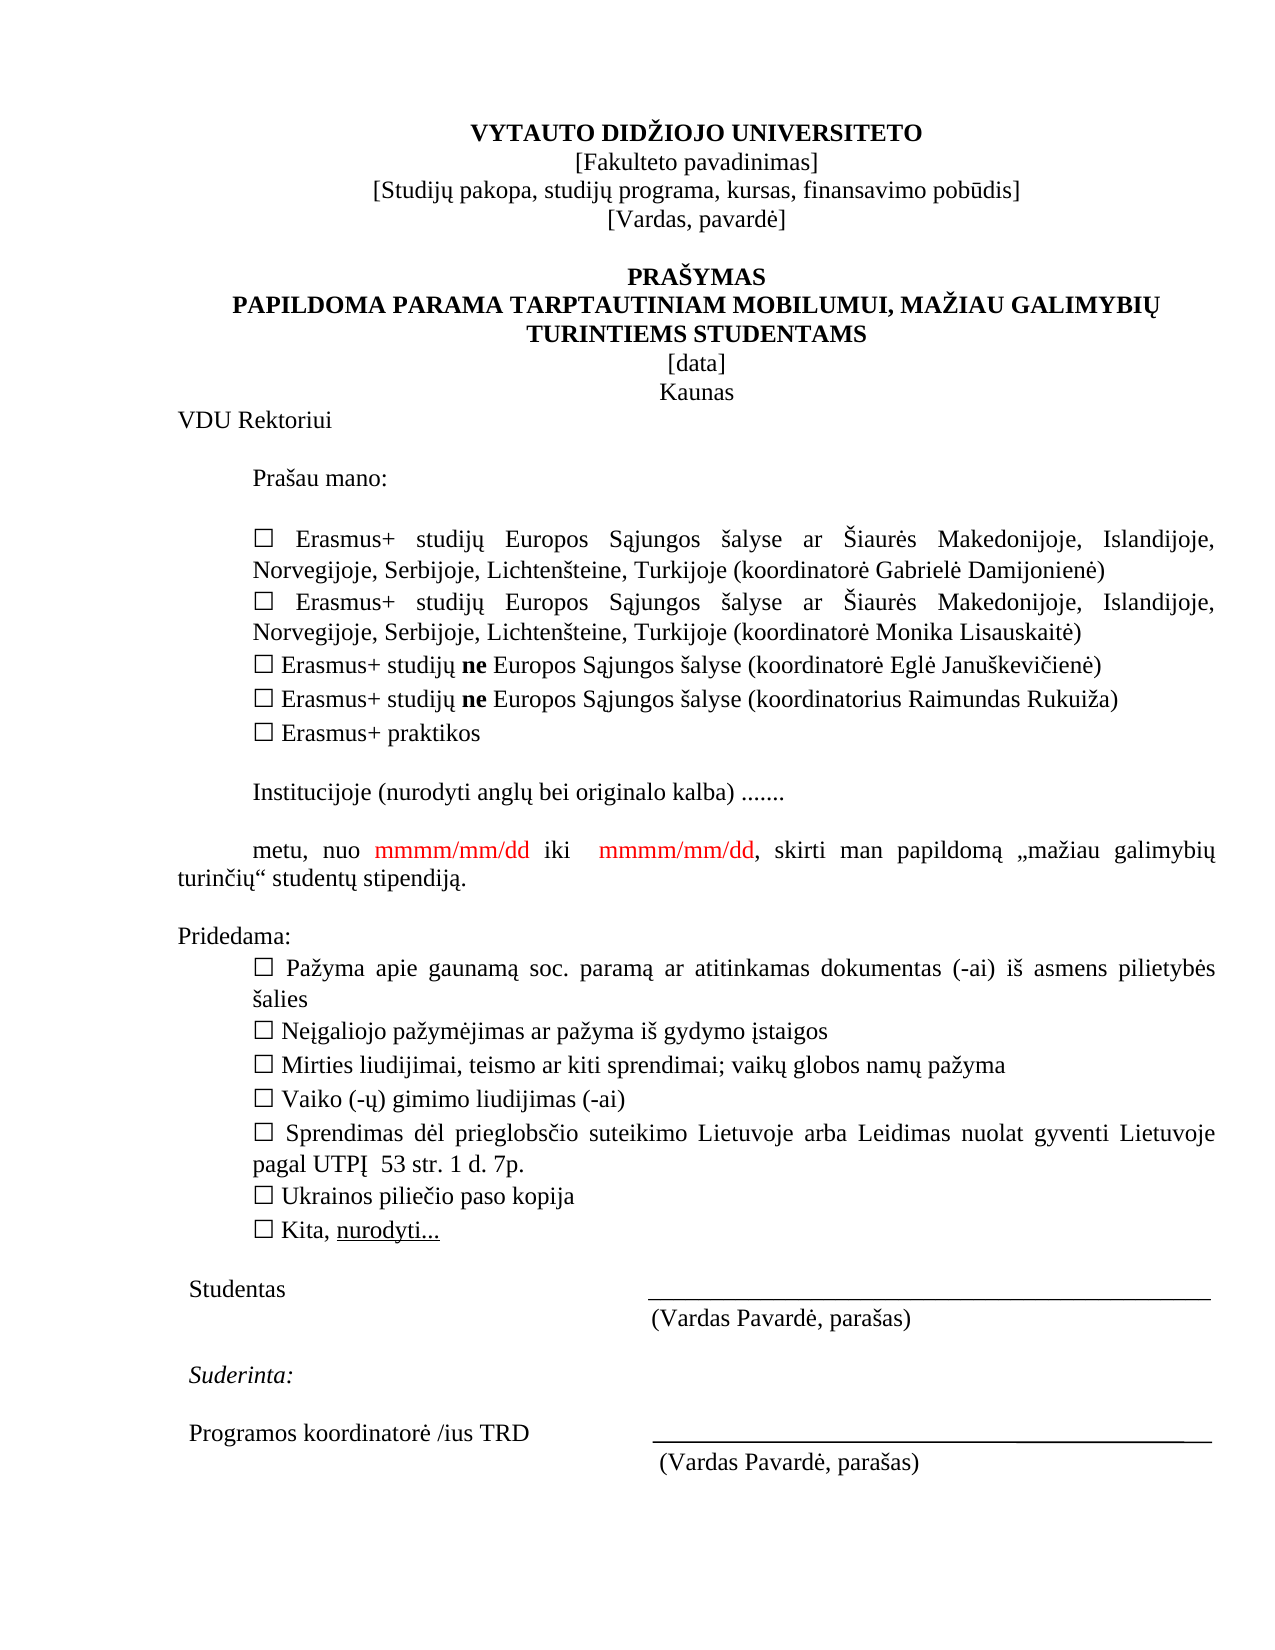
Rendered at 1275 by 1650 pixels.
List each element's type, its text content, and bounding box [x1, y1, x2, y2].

text Ukrainos piliečio paso kopija [177, 1177, 1216, 1212]
text Erasmus+ studijų Europos Sąjungos šalyse ar Šiaurės Makedonijoje, Islandijoje, Norvegijoje, Serbijoje, Lichtenšteine, Turkijoje (koordinatorė Monika Lisauskaitė) [252, 583, 1216, 646]
text VYTAUTO DIDŽIOJO UNIVERSITETO [177, 118, 1216, 147]
text [data] [177, 348, 1216, 377]
text PRAŠYMAS [177, 262, 1216, 291]
text Kaunas [177, 377, 1216, 406]
text Erasmus+ studijų Europos Sąjungos šalyse ar Šiaurės Makedonijoje, Islandijoje, Norvegijoje, Serbijoje, Lichtenšteine, Turkijoje (koordinatorė Gabrielė Damijonienė) [252, 521, 1216, 583]
text VDU Rektoriui [177, 406, 1216, 434]
text Institucijoje (nurodyti anglų bei originalo kalba) ....... [177, 777, 1216, 806]
text [Fakulteto pavadinimas] [177, 147, 1216, 176]
text Vaiko (-ų) gimimo liudijimas (-ai) [177, 1081, 1216, 1115]
text Erasmus+ praktikos [177, 714, 1216, 748]
text Sprendimas dėl prieglobsčio suteikimo Lietuvoje arba Leidimas nuolat gyventi Lietuvoje pagal UTPĮ 53 str. 1 d. 7p. [252, 1115, 1216, 1177]
table_cell Programos koordinatorė /ius TRD [177, 1418, 648, 1481]
text metu, nuo mmmm/mm/dd iki mmmm/mm/dd, skirti man papildomą „mažiau galimybių turinčių“ studentų stipendiją. [177, 835, 1216, 892]
text Prašau mano: [177, 463, 1216, 492]
text PAPILDOMA PARAMA TARPTAUTINIAM MOBILUMUI, MAŽIAU GALIMYBIŲ TURINTIEMS STUDENTAMS [177, 291, 1216, 348]
text [Studijų pakopa, studijų programa, kursas, finansavimo pobūdis] [177, 176, 1216, 204]
text Pridedama: [177, 921, 1216, 950]
text Pažyma apie gaunamą soc. paramą ar atitinkamas dokumentas (-ai) iš asmens pilietybės šalies [252, 950, 1216, 1012]
text Erasmus+ studijų ne Europos Sąjungos šalyse (koordinatorius Raimundas Rukuiža) [177, 680, 1216, 714]
text [Vardas, pavardė] [177, 204, 1216, 233]
table_header Studentas _____________________________________________ (Vardas Pavardė, parašas) Suderinta: [177, 1246, 1275, 1418]
text Kita, nurodyti... [177, 1212, 1216, 1246]
table_cell [648, 1418, 1275, 1447]
text Erasmus+ studijų ne Europos Sąjungos šalyse (koordinatorė Eglė Januškevičienė) [177, 646, 1216, 680]
table_cell (Vardas Pavardė, parašas) [648, 1447, 1275, 1481]
text Neįgaliojo pažymėjimas ar pažyma iš gydymo įstaigos [177, 1012, 1216, 1047]
text Mirties liudijimai, teismo ar kiti sprendimai; vaikų globos namų pažyma [177, 1047, 1216, 1081]
